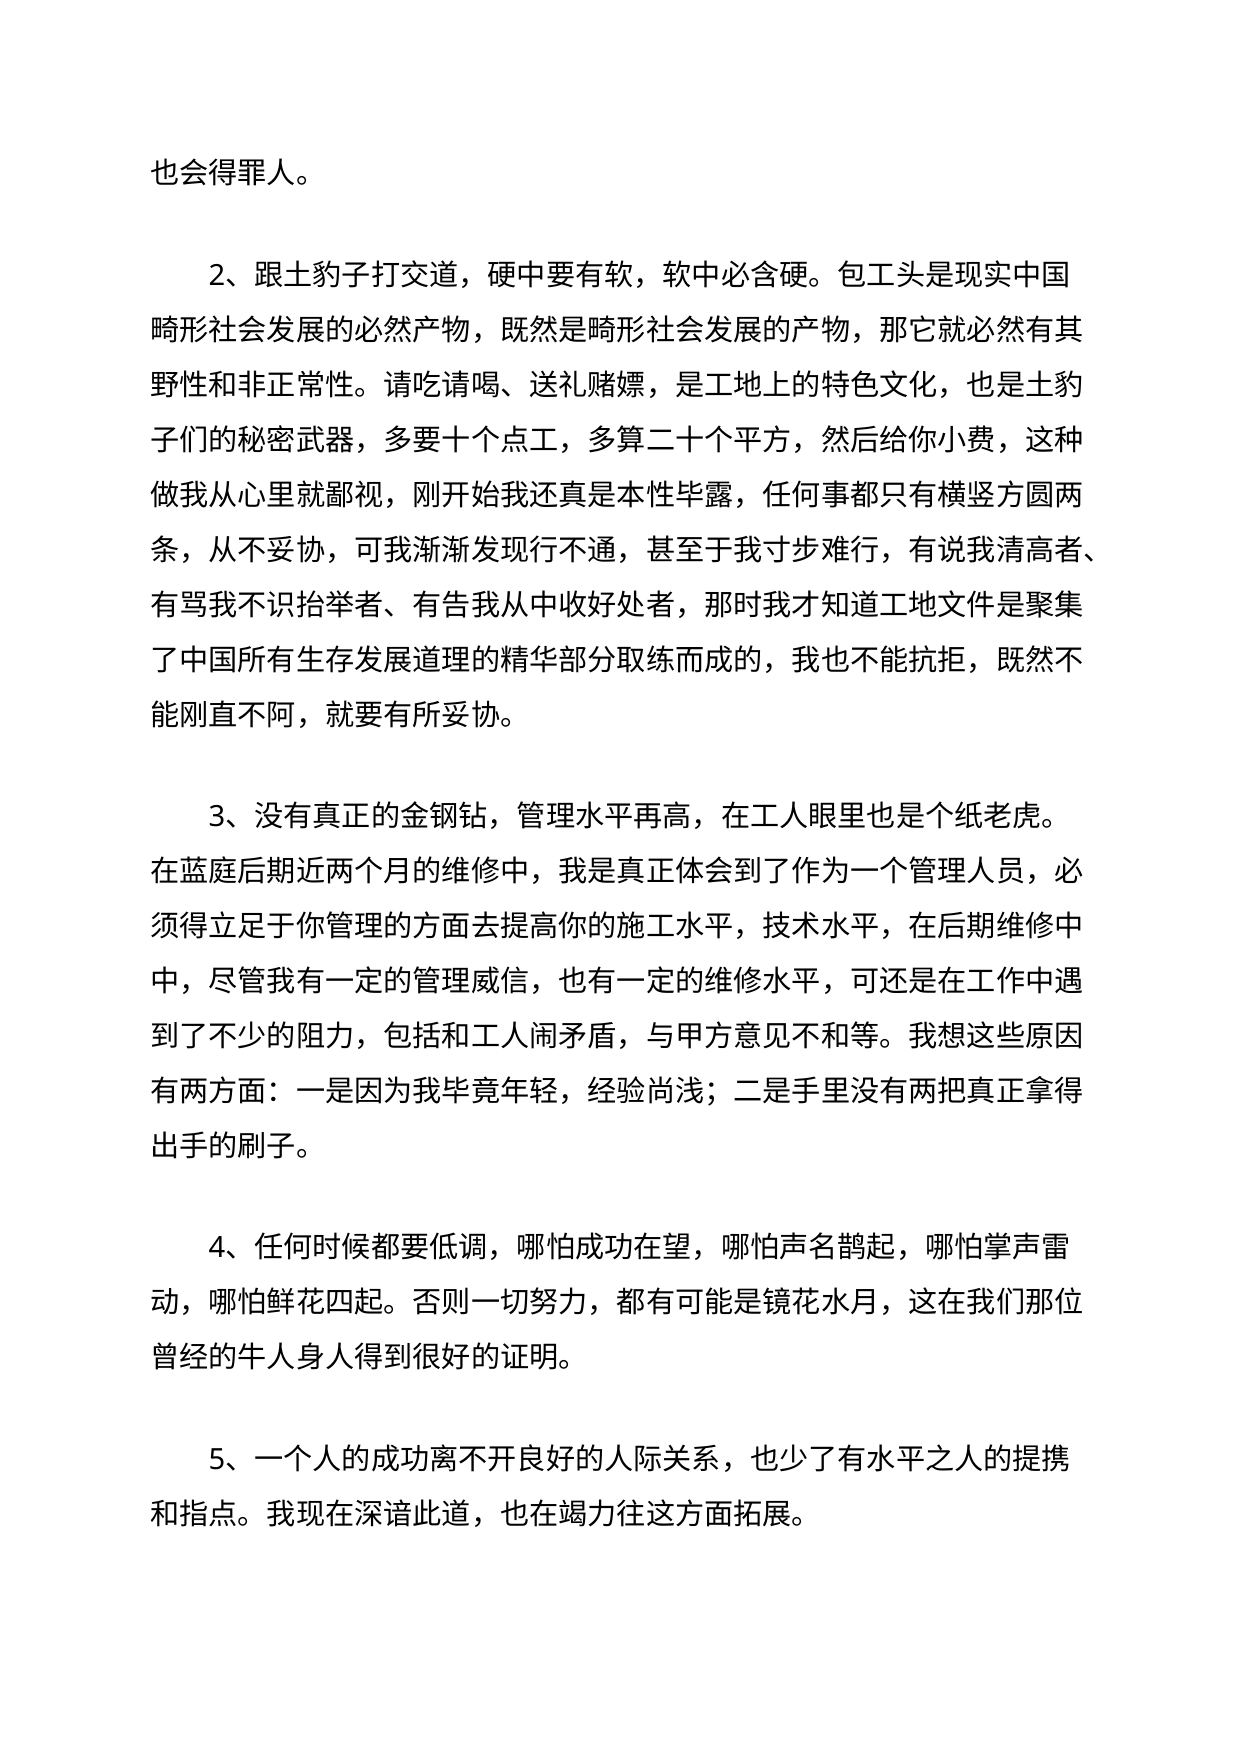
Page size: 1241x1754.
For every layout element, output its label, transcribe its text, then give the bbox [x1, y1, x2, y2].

text 5、一个人的成功离不开良好的人际关系，也少了有水平之人的提携和指点。我现在深谙此道，也在竭力往这方面拓展。 [150, 1436, 1090, 1533]
text 2、跟土豹子打交道，硬中要有软，软中必含硬。包工头是现实中国畸形社会发展的必然产物，既然是畸形社会发展的产物，那它就必然有其野性和非正常性。请吃请喝、送礼赌嫖，是工地上的特色文化，也是土豹子们的秘密武器，多要十个点工，多算二十个平方，然后给你小费，这种做我从心里就鄙视，刚开始我还真是本性毕露，任何事都只有横竖方圆两条，从不妥协，可我渐渐发现行不通，甚至于我寸步难行，有说我清高者、有骂我不识抬举者、有告我从中收好处者，那时我才知道工地文件是聚集了中国所有生存发展道理的精华部分取练而成的，我也不能抗拒，既然不能刚直不阿，就要有所妥协。 [150, 252, 1090, 733]
text 3、没有真正的金钢钻，管理水平再高，在工人眼里也是个纸老虎。在蓝庭后期近两个月的维修中，我是真正体会到了作为一个管理人员，必须得立足于你管理的方面去提高你的施工水平，技术水平，在后期维修中中，尽管我有一定的管理威信，也有一定的维修水平，可还是在工作中遇到了不少的阻力，包括和工人闹矛盾，与甲方意见不和等。我想这些原因有两方面：一是因为我毕竟年轻，经验尚浅；二是手里没有两把真正拿得出手的刷子。 [150, 793, 1090, 1164]
text 4、任何时候都要低调，哪怕成功在望，哪怕声名鹊起，哪怕掌声雷动，哪怕鲜花四起。否则一切努力，都有可能是镜花水月，这在我们那位曾经的牛人身人得到很好的证明。 [150, 1224, 1090, 1376]
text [150, 150, 1090, 192]
